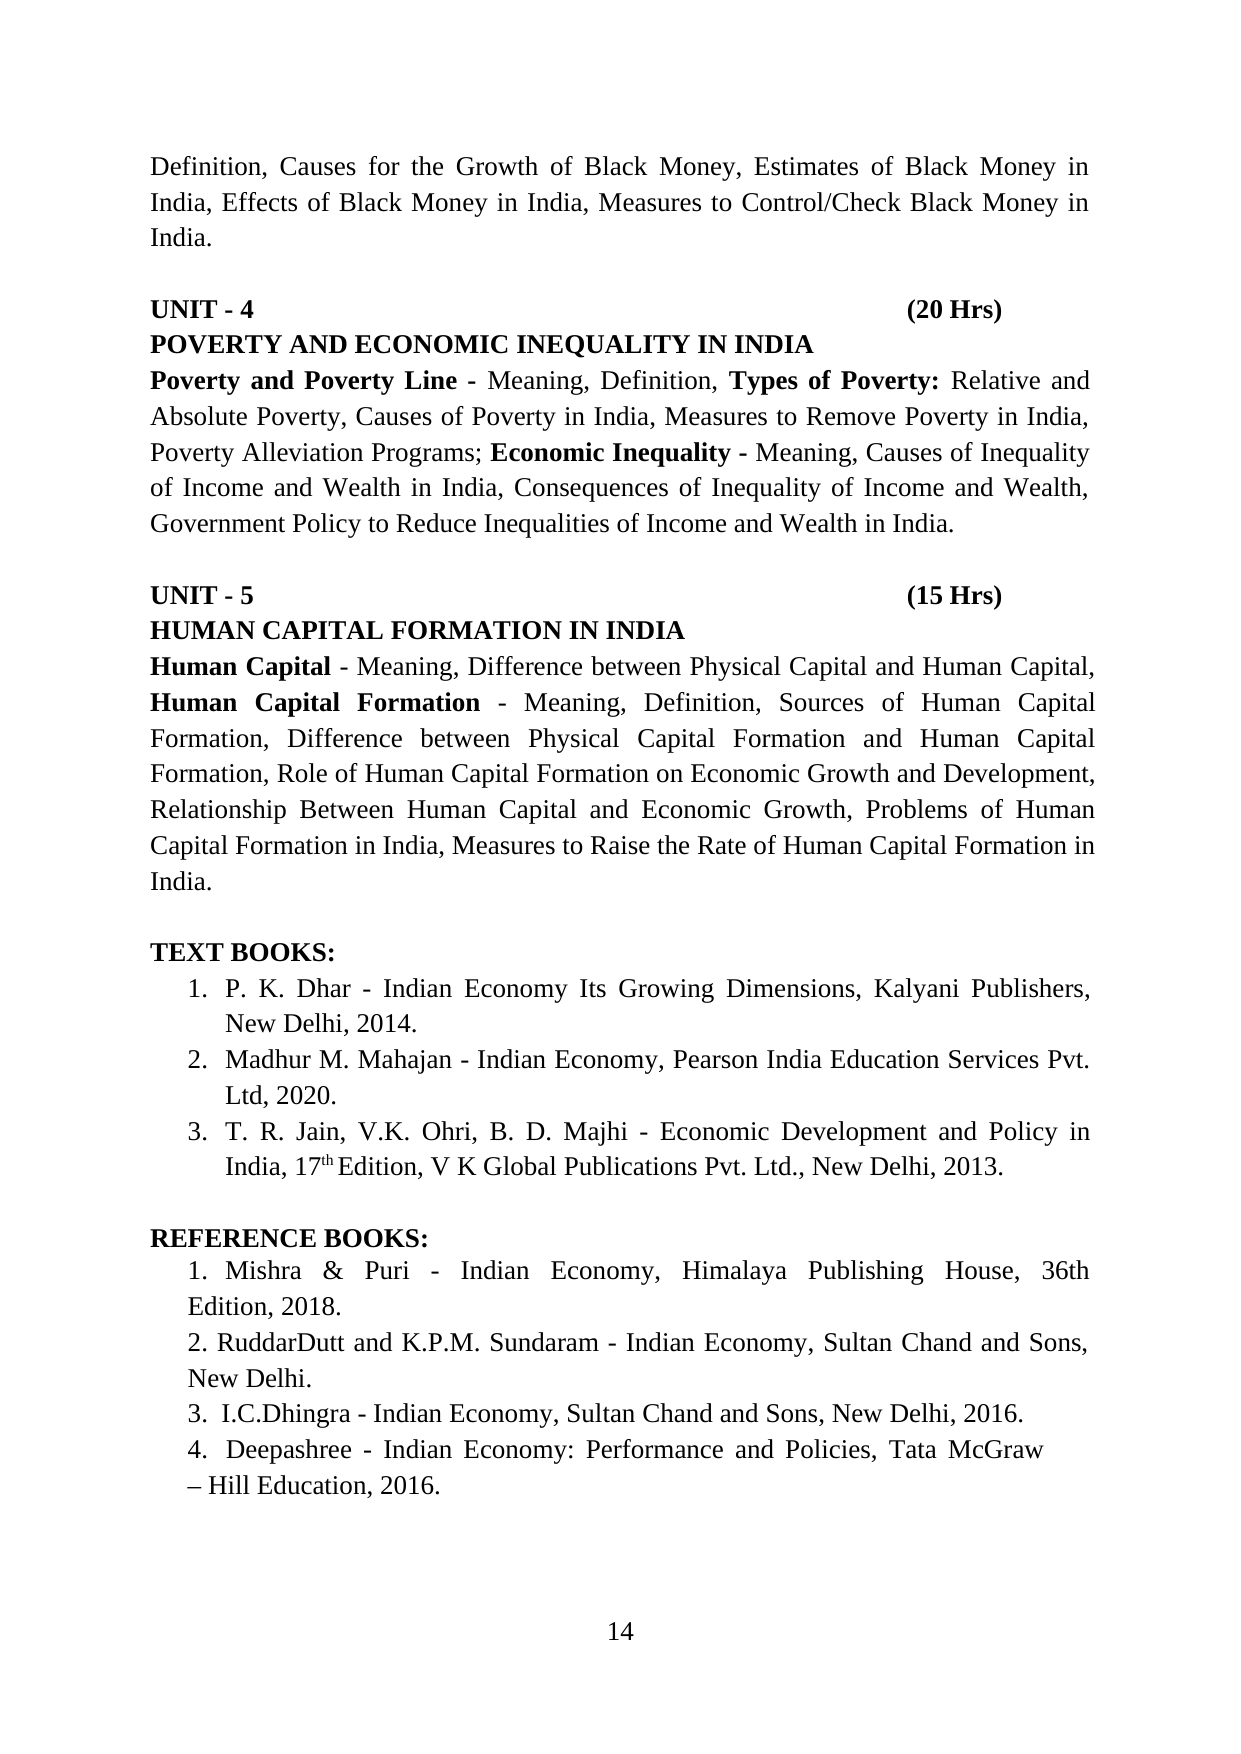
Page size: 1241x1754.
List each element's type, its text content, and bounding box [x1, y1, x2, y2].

text 4. Deepashree - Indian Economy: Performance and Policies, Tata McGraw – Hill Education, 2016. [187, 1433, 1045, 1500]
text Poverty and Poverty Line - Meaning, Definition, Types of Poverty: Relative and Absolute Poverty, Causes of Poverty in India, Measures to Remove Poverty in India, Poverty Alleviation Programs; Economic Inequality - Meaning, Causes of Inequality of Income and Wealth in India, Consequences of Inequality of Income and Wealth, Government Policy to Reduce Inequalities of Income and Wealth in India. [150, 364, 1090, 538]
text Human Capital - Meaning, Difference between Physical Capital and Human Capital, Human Capital Formation - Meaning, Definition, Sources of Human Capital Formation, Difference between Physical Capital Formation and Human Capital Formation, Role of Human Capital Formation on Economic Growth and Development, Relationship Between Human Capital and Economic Growth, Problems of Human Capital Formation in India, Measures to Raise the Rate of Human Capital Formation in India. [150, 650, 1097, 896]
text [150, 150, 1090, 253]
list Madhur M. Mahajan - Indian Economy, Pearson India Education Services Pvt. Ltd, 2020. [187, 1043, 1092, 1110]
list T. R. Jain, V.K. Ohri, B. D. Majhi - Economic Development and Policy in India, 17th Edition, V K Global Publications Pvt. Ltd., New Delhi, 2013. [187, 1115, 1092, 1182]
text TEXT BOOKS: [150, 936, 1092, 967]
text REFERENCE BOOKS: [150, 1222, 1090, 1253]
text 3. I.C.Dhingra - Indian Economy, Sultan Chand and Sons, New Delhi, 2016. [187, 1397, 1090, 1428]
list P. K. Dhar - Indian Economy Its Growing Dimensions, Kalyani Publishers, New Delhi, 2014. [187, 972, 1092, 1039]
text UNIT - 5 (15 Hrs) [150, 579, 1092, 610]
text HUMAN CAPITAL FORMATION IN INDIA [150, 614, 1092, 646]
text POVERTY AND ECONOMIC INEQUALITY IN INDIA [150, 329, 1092, 360]
text 1. Mishra & Puri - Indian Economy, Himalaya Publishing House, 36th Edition, 2018. [187, 1254, 1090, 1321]
text 2. RuddarDutt and K.P.M. Sundaram - Indian Economy, Sultan Chand and Sons, New Delhi. [187, 1326, 1090, 1393]
text UNIT - 4 (20 Hrs) [150, 293, 1092, 324]
